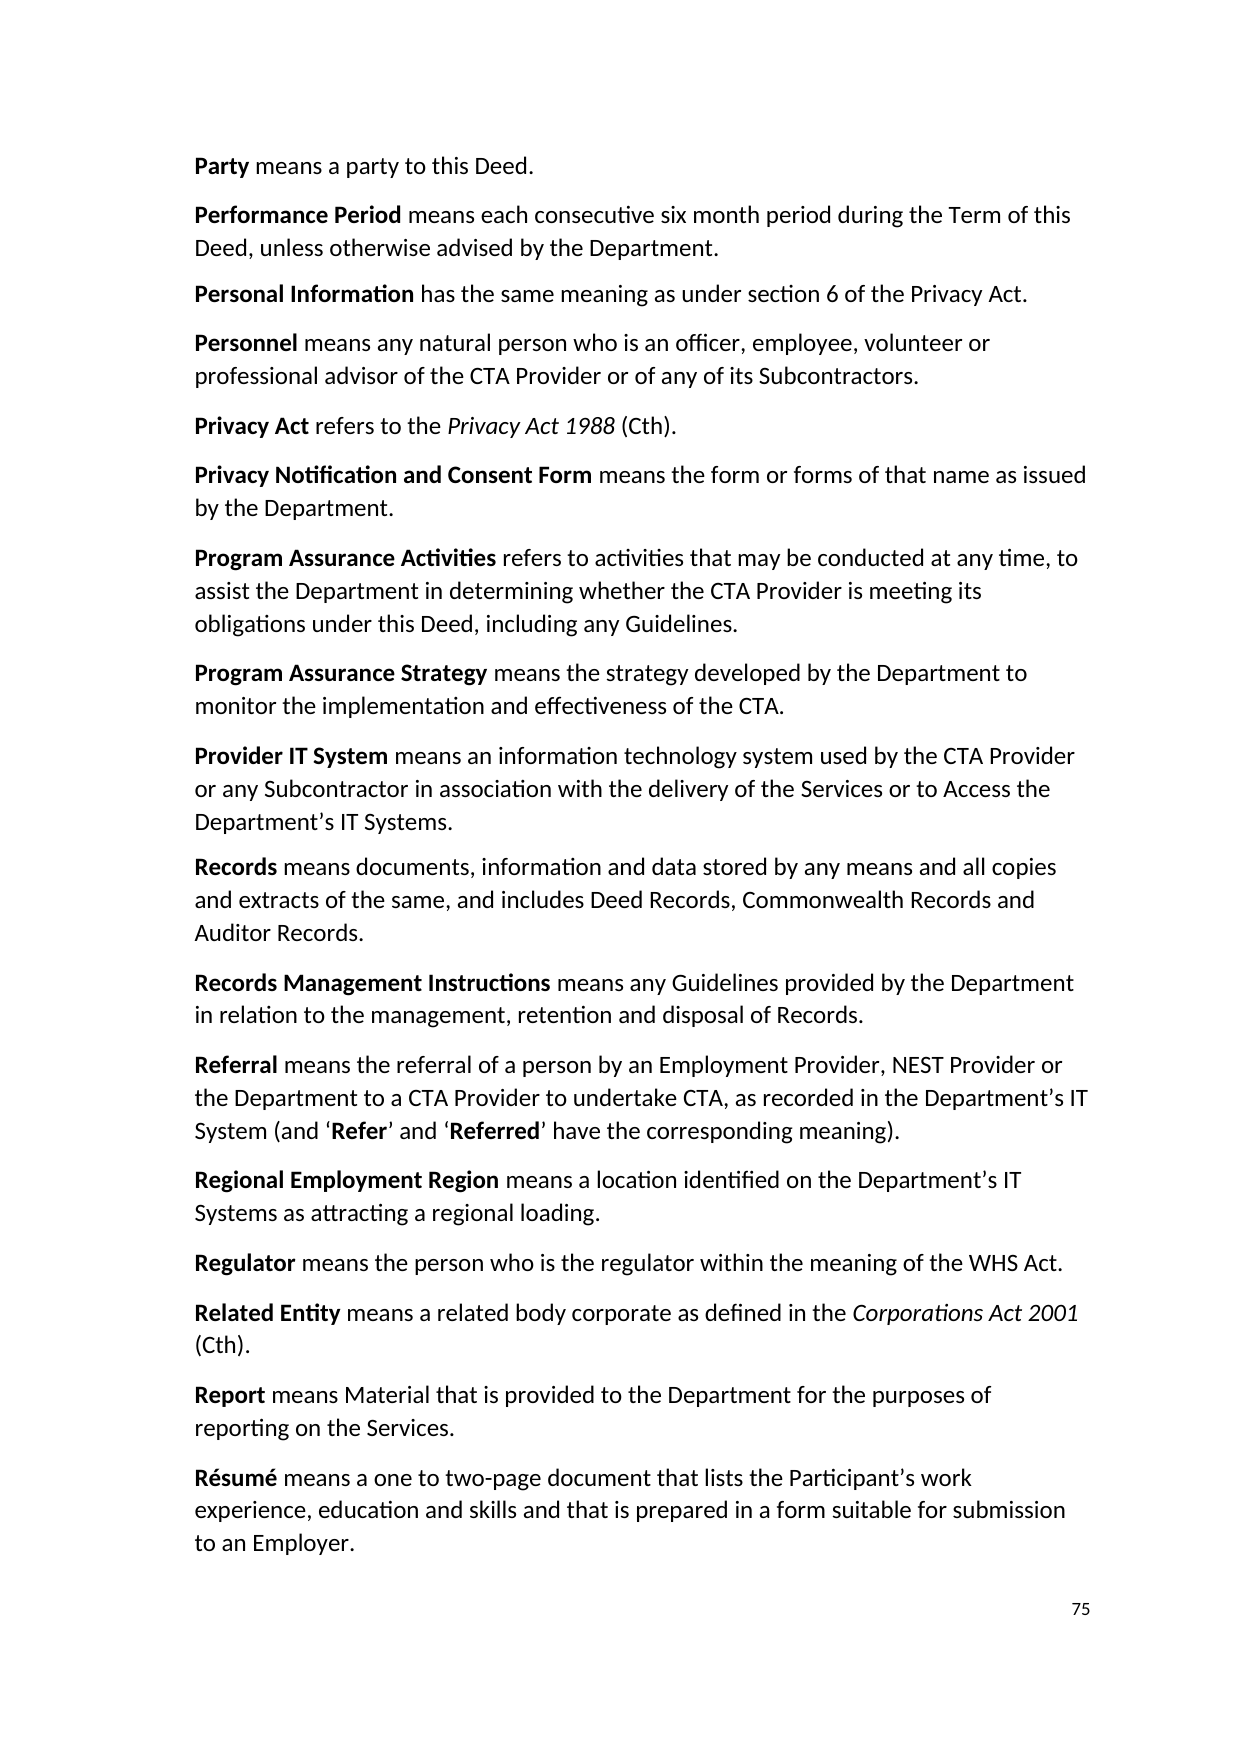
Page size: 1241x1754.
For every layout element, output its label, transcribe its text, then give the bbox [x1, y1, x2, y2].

text Report means Material that is provided to the Department for the purposes of reporting on the Services. [194, 1379, 1090, 1443]
text Program Assurance Strategy means the strategy developed by the Department to monitor the implementation and effectiveness of the CTA. [194, 657, 1090, 721]
text Party means a party to this Deed. [194, 150, 1090, 181]
text Program Assurance Activities refers to activities that may be conducted at any time, to assist the Department in determining whether the CTA Provider is meeting its obligations under this Deed, including any Guidelines. [194, 542, 1090, 638]
text Records Management Instructions means any Guidelines provided by the Department in relation to the management, retention and disposal of Records. [194, 967, 1090, 1030]
text Regulator means the person who is the regulator within the meaning of the WHS Act. [194, 1247, 1090, 1278]
text Regional Employment Region means a location identified on the Department’s IT Systems as attracting a regional loading. [194, 1164, 1090, 1228]
text Privacy Act refers to the Privacy Act 1988 (Cth). [194, 410, 1090, 441]
text Referral means the referral of a person by an Employment Provider, NEST Provider or the Department to a CTA Provider to undertake CTA, as recorded in the Department’s IT System (and ‘Refer’ and ‘Referred’ have the corresponding meaning). [194, 1049, 1090, 1146]
text Privacy Notification and Consent Form means the form or forms of that name as issued by the Department. [194, 459, 1090, 523]
text Provider IT System means an information technology system used by the CTA Provider or any Subcontractor in association with the delivery of the Services or to Access the Department’s IT Systems. [194, 740, 1090, 836]
text Personal Information has the same meaning as under section 6 of the Privacy Act. [194, 278, 1090, 308]
text Performance Period means each consecutive six month period during the Term of this Deed, unless otherwise advised by the Department. [194, 199, 1090, 263]
text Résumé means a one to two-page document that lists the Participant’s work experience, education and skills and that is prepared in a form suitable for submission to an Employer. [194, 1462, 1090, 1558]
text Records means documents, information and data stored by any means and all copies and extracts of the same, and includes Deed Records, Commonwealth Records and Auditor Records. [194, 851, 1090, 948]
text Personnel means any natural person who is an officer, employee, volunteer or professional advisor of the CTA Provider or of any of its Subcontractors. [194, 327, 1090, 391]
text Related Entity means a related body corporate as defined in the Corporations Act 2001 (Cth). [194, 1297, 1090, 1360]
